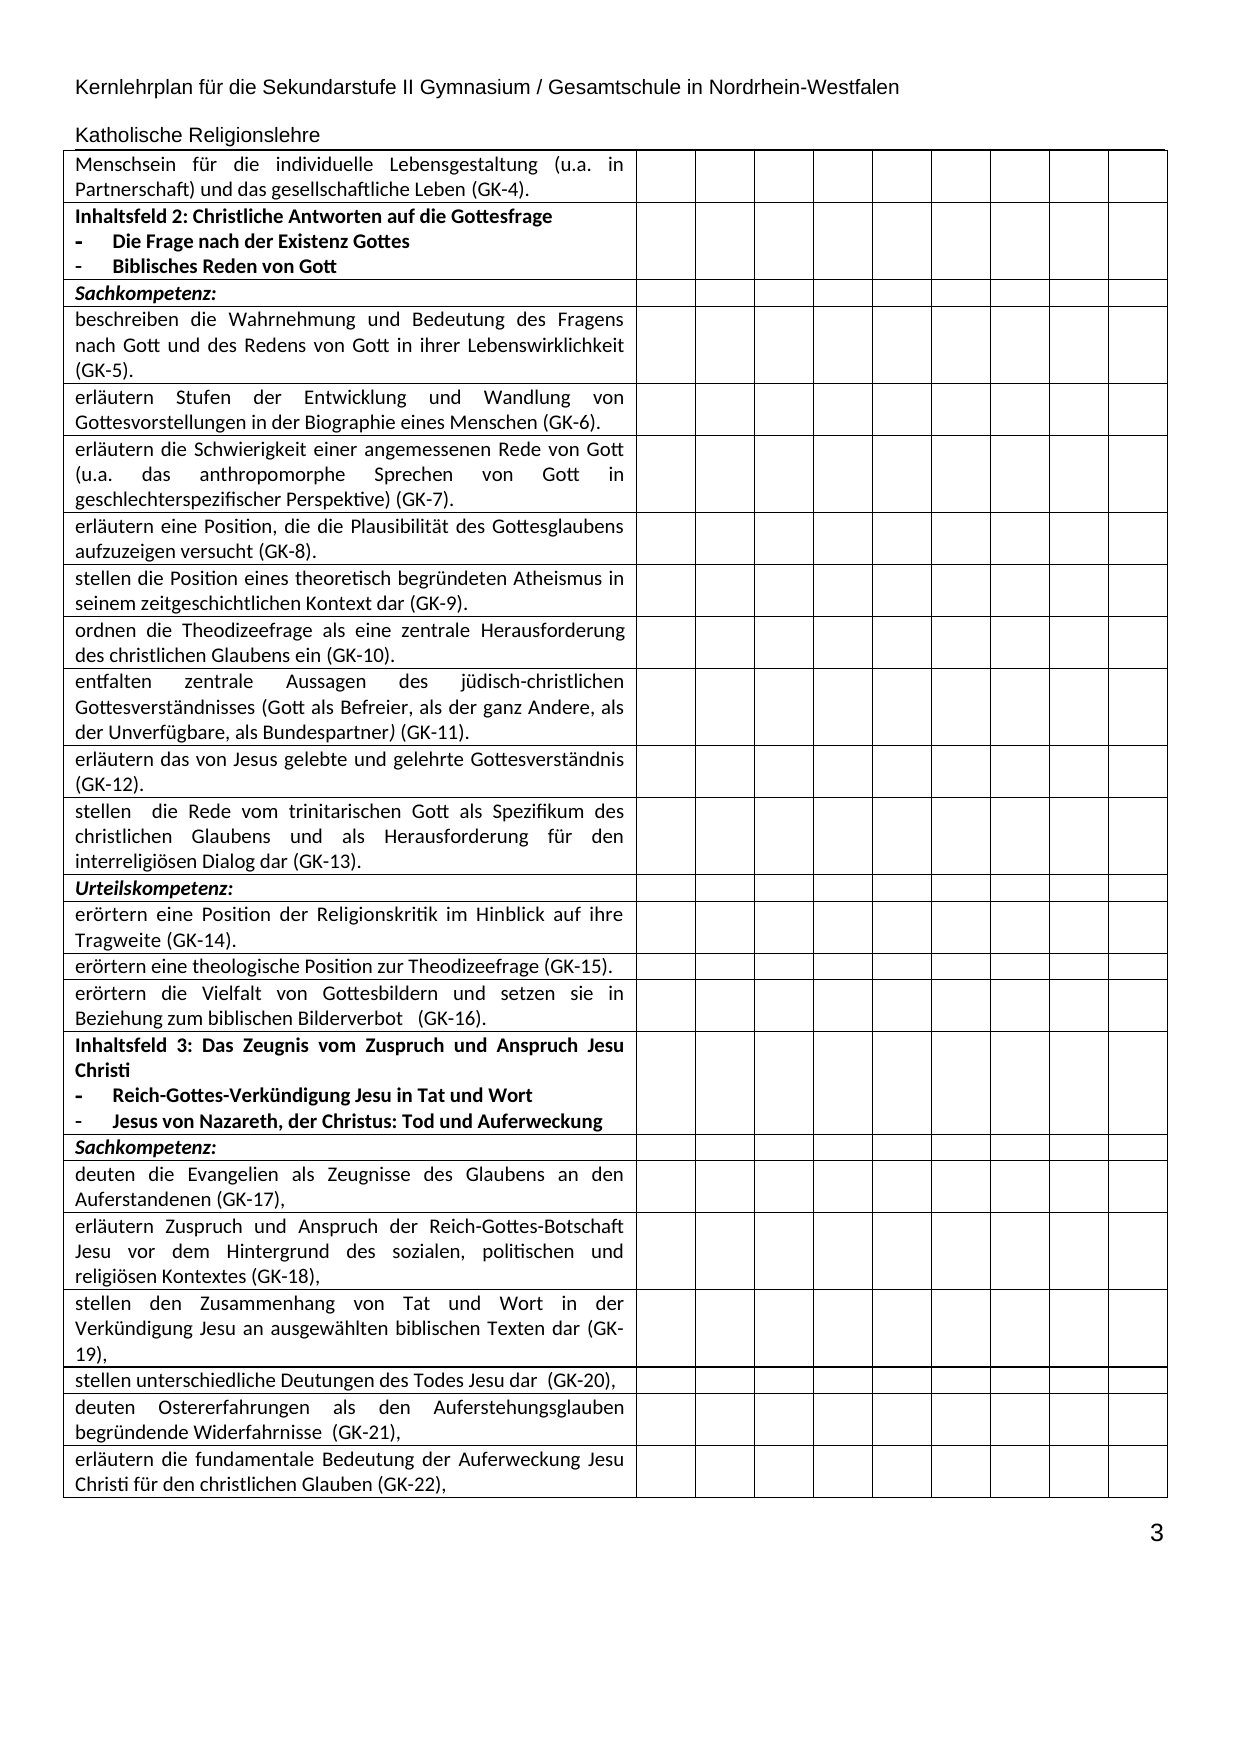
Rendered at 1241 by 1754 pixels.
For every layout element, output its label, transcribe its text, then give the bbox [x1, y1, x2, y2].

table_cell [991, 902, 1049, 952]
table_cell [637, 980, 695, 1031]
table_cell [814, 617, 872, 668]
table_cell [696, 1135, 754, 1160]
table_cell [873, 1394, 931, 1445]
table_cell [1050, 1394, 1108, 1445]
table_cell [991, 513, 1049, 564]
table_cell [932, 565, 990, 616]
table_cell [696, 798, 754, 874]
table_cell [873, 1290, 931, 1366]
table_cell [755, 798, 813, 874]
table_cell [991, 617, 1049, 668]
table_cell [814, 513, 872, 564]
table_cell [991, 1368, 1049, 1393]
table_cell [873, 1446, 931, 1497]
table_cell [991, 436, 1049, 512]
table_cell [1109, 307, 1167, 383]
table_cell [755, 1368, 813, 1393]
table_cell [991, 746, 1049, 797]
table_cell [1050, 1161, 1108, 1212]
table_cell [991, 1446, 1049, 1497]
table_cell [814, 1446, 872, 1497]
table_cell [873, 1135, 931, 1160]
table_cell [1109, 280, 1167, 306]
table_cell [1050, 151, 1108, 202]
table_cell [814, 384, 872, 435]
table_cell [873, 1032, 931, 1133]
table_cell [637, 1213, 695, 1289]
table_cell deuten die Evangelien als Zeugnisse des Glaubens an den Auferstandenen (GK-17), [64, 1161, 636, 1212]
table_cell [696, 1394, 754, 1445]
table_cell [814, 980, 872, 1031]
table_cell [932, 875, 990, 901]
table_cell [696, 954, 754, 979]
table_cell [873, 436, 931, 512]
table_cell [637, 875, 695, 901]
table_cell Sachkompetenz: [64, 1135, 636, 1160]
table_cell [637, 746, 695, 797]
table_cell [637, 1161, 695, 1212]
table_cell [696, 1161, 754, 1212]
table_cell [1050, 565, 1108, 616]
table_cell [1050, 513, 1108, 564]
table_cell [991, 203, 1049, 279]
table_cell [873, 203, 931, 279]
table_cell Inhaltsfeld 3: Das Zeugnis vom Zuspruch und Anspruch Jesu Christi Reich-Gottes-Verkündigung Jesu in Tat und Wort Jesus von Nazareth, der Christus: Tod und Auferweckung [64, 1032, 636, 1133]
table_cell [755, 746, 813, 797]
table_cell [1109, 798, 1167, 874]
table_cell [637, 1394, 695, 1445]
table_cell erörtern die Vielfalt von Gottesbildern und setzen sie in Beziehung zum biblischen Bilderverbot (GK-16). [64, 980, 636, 1031]
table_cell [873, 280, 931, 306]
table_cell [755, 151, 813, 202]
table_cell [637, 513, 695, 564]
table_cell erläutern Stufen der Entwicklung und Wandlung von Gottesvorstellungen in der Biographie eines Menschen (GK-6). [64, 384, 636, 435]
table_cell [932, 436, 990, 512]
table_cell [1109, 902, 1167, 952]
table_cell [637, 1446, 695, 1497]
table_cell [637, 1290, 695, 1366]
table_cell [814, 151, 872, 202]
table_cell [932, 1368, 990, 1393]
table_cell [873, 307, 931, 383]
table_cell [637, 1032, 695, 1133]
table_cell [696, 746, 754, 797]
table_cell [991, 875, 1049, 901]
table_cell Sachkompetenz: [64, 280, 636, 306]
table_cell [814, 1368, 872, 1393]
table_cell [696, 513, 754, 564]
table_cell [696, 307, 754, 383]
table_cell [1109, 617, 1167, 668]
table_cell [873, 746, 931, 797]
table_cell [873, 669, 931, 745]
table_cell [1109, 1394, 1167, 1445]
table_cell [1109, 1213, 1167, 1289]
table_cell [696, 617, 754, 668]
table_cell stellen unterschiedliche Deutungen des Todes Jesu dar (GK-20), [64, 1368, 636, 1393]
table_cell [814, 436, 872, 512]
table_cell deuten Ostererfahrungen als den Auferstehungsglauben begründende Widerfahrnisse (GK-21), [64, 1394, 636, 1445]
table_cell [932, 1394, 990, 1445]
table_cell [991, 280, 1049, 306]
table_cell [814, 902, 872, 952]
table_cell stellen den Zusammenhang von Tat und Wort in der Verkündigung Jesu an ausgewählten biblischen Texten dar (GK-19), [64, 1290, 636, 1366]
table_cell [1109, 436, 1167, 512]
table_cell [755, 1290, 813, 1366]
table_cell [1050, 875, 1108, 901]
table_cell [1050, 669, 1108, 745]
table_cell [1050, 746, 1108, 797]
table_cell [696, 1290, 754, 1366]
table_cell [1050, 902, 1108, 952]
table_cell [932, 280, 990, 306]
table_cell [1050, 307, 1108, 383]
table_cell [755, 954, 813, 979]
table_cell [1109, 513, 1167, 564]
table_cell [1109, 565, 1167, 616]
table_cell [873, 565, 931, 616]
table_cell [1050, 1032, 1108, 1133]
table_cell [1109, 1161, 1167, 1212]
table_cell [873, 875, 931, 901]
table_cell erörtern eine theologische Position zur Theodizeefrage (GK-15). [64, 954, 636, 979]
table_cell [932, 954, 990, 979]
table_cell [1050, 617, 1108, 668]
table_cell [755, 980, 813, 1031]
table_cell [1050, 1135, 1108, 1160]
table_cell [814, 1032, 872, 1133]
table_cell erläutern eine Position, die die Plausibilität des Gottesglaubens aufzuzeigen versucht (GK-8). [64, 513, 636, 564]
table_cell [991, 1394, 1049, 1445]
table_cell [932, 980, 990, 1031]
table_cell [696, 1368, 754, 1393]
table_cell [1050, 280, 1108, 306]
table_cell [991, 954, 1049, 979]
table_cell [1109, 384, 1167, 435]
table_cell [932, 1161, 990, 1212]
table_cell [755, 280, 813, 306]
table_cell [932, 384, 990, 435]
table_cell [1050, 203, 1108, 279]
table_cell [1109, 980, 1167, 1031]
table_cell [1109, 151, 1167, 202]
table_cell [755, 384, 813, 435]
table_cell [1050, 1446, 1108, 1497]
table_cell [1109, 1290, 1167, 1366]
table_cell [637, 384, 695, 435]
table_cell [873, 980, 931, 1031]
table_cell [932, 1135, 990, 1160]
table_cell [1050, 980, 1108, 1031]
table_cell stellen die Rede vom trinitarischen Gott als Spezifikum des christlichen Glaubens und als Herausforderung für den interreligiösen Dialog dar (GK-13). [64, 798, 636, 874]
table_cell [637, 280, 695, 306]
table_cell [755, 203, 813, 279]
table_cell [637, 565, 695, 616]
table_cell [696, 203, 754, 279]
table_cell [814, 203, 872, 279]
table_cell [932, 746, 990, 797]
table_cell [1050, 1368, 1108, 1393]
table_cell [814, 1290, 872, 1366]
table_cell [1050, 798, 1108, 874]
table_cell [1109, 1135, 1167, 1160]
table_cell [873, 954, 931, 979]
table_cell [755, 1446, 813, 1497]
table_cell erläutern Zuspruch und Anspruch der Reich-Gottes-Botschaft Jesu vor dem Hintergrund des sozialen, politischen und religiösen Kontextes (GK-18), [64, 1213, 636, 1289]
table_cell [1109, 746, 1167, 797]
table_cell [755, 1032, 813, 1133]
table_cell [755, 617, 813, 668]
table_cell [873, 1213, 931, 1289]
table_cell [814, 954, 872, 979]
table_cell [991, 1290, 1049, 1366]
table_cell [637, 1368, 695, 1393]
table_cell [637, 307, 695, 383]
table_cell [814, 565, 872, 616]
table_cell [696, 565, 754, 616]
table_cell [814, 1135, 872, 1160]
table_cell stellen die Position eines theoretisch begründeten Atheismus in seinem zeitgeschichtlichen Kontext dar (GK-9). [64, 565, 636, 616]
table_cell [696, 669, 754, 745]
table_cell [696, 1446, 754, 1497]
table_cell [696, 902, 754, 952]
table_cell [932, 617, 990, 668]
table_cell Urteilskompetenz: [64, 875, 636, 901]
table_cell [1109, 1032, 1167, 1133]
table_cell [991, 1135, 1049, 1160]
table_cell [991, 151, 1049, 202]
table_cell beschreiben die Wahrnehmung und Bedeutung des Fragens nach Gott und des Redens von Gott in ihrer Lebenswirklichkeit (GK-5). [64, 307, 636, 383]
table_cell [1050, 436, 1108, 512]
table_cell [755, 1135, 813, 1160]
table_cell [637, 203, 695, 279]
table_cell [991, 669, 1049, 745]
table_cell [991, 980, 1049, 1031]
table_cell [64, 151, 636, 202]
table_cell [1050, 954, 1108, 979]
table_cell [873, 1161, 931, 1212]
table_cell [637, 617, 695, 668]
table_cell [755, 875, 813, 901]
table_cell [1109, 1446, 1167, 1497]
table_cell [932, 513, 990, 564]
table_cell [637, 151, 695, 202]
table_cell [932, 1213, 990, 1289]
table_cell [991, 798, 1049, 874]
table_cell [814, 746, 872, 797]
table_cell [932, 1290, 990, 1366]
table_cell [873, 384, 931, 435]
table_cell [696, 875, 754, 901]
table_cell [1050, 384, 1108, 435]
table_cell [991, 565, 1049, 616]
table_cell [755, 1213, 813, 1289]
table_cell [991, 307, 1049, 383]
table_cell [814, 669, 872, 745]
table_cell [1109, 669, 1167, 745]
table_cell [932, 151, 990, 202]
table_cell [755, 902, 813, 952]
table_cell [637, 669, 695, 745]
table_cell [696, 384, 754, 435]
table_cell [637, 954, 695, 979]
table_cell [696, 436, 754, 512]
table_cell [932, 1446, 990, 1497]
table_cell [1050, 1290, 1108, 1366]
table_cell [637, 1135, 695, 1160]
table_cell Inhaltsfeld 2: Christliche Antworten auf die Gottesfrage Die Frage nach der Existenz Gottes Biblisches Reden von Gott [64, 203, 636, 279]
table_cell entfalten zentrale Aussagen des jüdisch-christlichen Gottesverständnisses (Gott als Befreier, als der ganz Andere, als der Unverfügbare, als Bundespartner) (GK-11). [64, 669, 636, 745]
table_cell [755, 1161, 813, 1212]
table_cell [755, 513, 813, 564]
table_cell [814, 307, 872, 383]
table_cell [873, 1368, 931, 1393]
table_cell [991, 1213, 1049, 1289]
table_cell [696, 1213, 754, 1289]
table_cell [873, 902, 931, 952]
table_cell [932, 798, 990, 874]
table_cell ordnen die Theodizeefrage als eine zentrale Herausforderung des christlichen Glaubens ein (GK-10). [64, 617, 636, 668]
table_cell erläutern die Schwierigkeit einer angemessenen Rede von Gott (u.a. das anthropomorphe Sprechen von Gott in geschlechterspezifischer Perspektive) (GK-7). [64, 436, 636, 512]
table_cell [696, 1032, 754, 1133]
table_cell [991, 384, 1049, 435]
table_cell [991, 1032, 1049, 1133]
table_cell [991, 1161, 1049, 1212]
table_cell [755, 436, 813, 512]
table_cell [873, 151, 931, 202]
table_cell [696, 280, 754, 306]
table_cell [814, 1213, 872, 1289]
table_cell [1109, 1368, 1167, 1393]
table_cell [755, 565, 813, 616]
table_cell [814, 280, 872, 306]
table_cell [873, 617, 931, 668]
table_cell [1050, 1213, 1108, 1289]
table_cell [1109, 203, 1167, 279]
table_cell [932, 669, 990, 745]
table_cell [637, 902, 695, 952]
table_cell [637, 798, 695, 874]
table_cell [814, 798, 872, 874]
table_cell [814, 1394, 872, 1445]
table_cell [932, 203, 990, 279]
table_cell [755, 1394, 813, 1445]
table_cell [755, 307, 813, 383]
table_cell erläutern die fundamentale Bedeutung der Auferweckung Jesu Christi für den christlichen Glauben (GK-22), [64, 1446, 636, 1497]
table_cell [932, 307, 990, 383]
table_cell [696, 151, 754, 202]
table_cell [873, 513, 931, 564]
table_cell [1109, 875, 1167, 901]
table_cell [696, 980, 754, 1031]
table_cell [873, 798, 931, 874]
table_cell [1109, 954, 1167, 979]
table_cell [814, 1161, 872, 1212]
table_cell [932, 1032, 990, 1133]
table_cell [755, 669, 813, 745]
table_cell erläutern das von Jesus gelebte und gelehrte Gottesverständnis (GK-12). [64, 746, 636, 797]
table_cell [932, 902, 990, 952]
table_cell [814, 875, 872, 901]
table_cell erörtern eine Position der Religionskritik im Hinblick auf ihre Tragweite (GK-14). [64, 902, 636, 952]
table_cell [637, 436, 695, 512]
